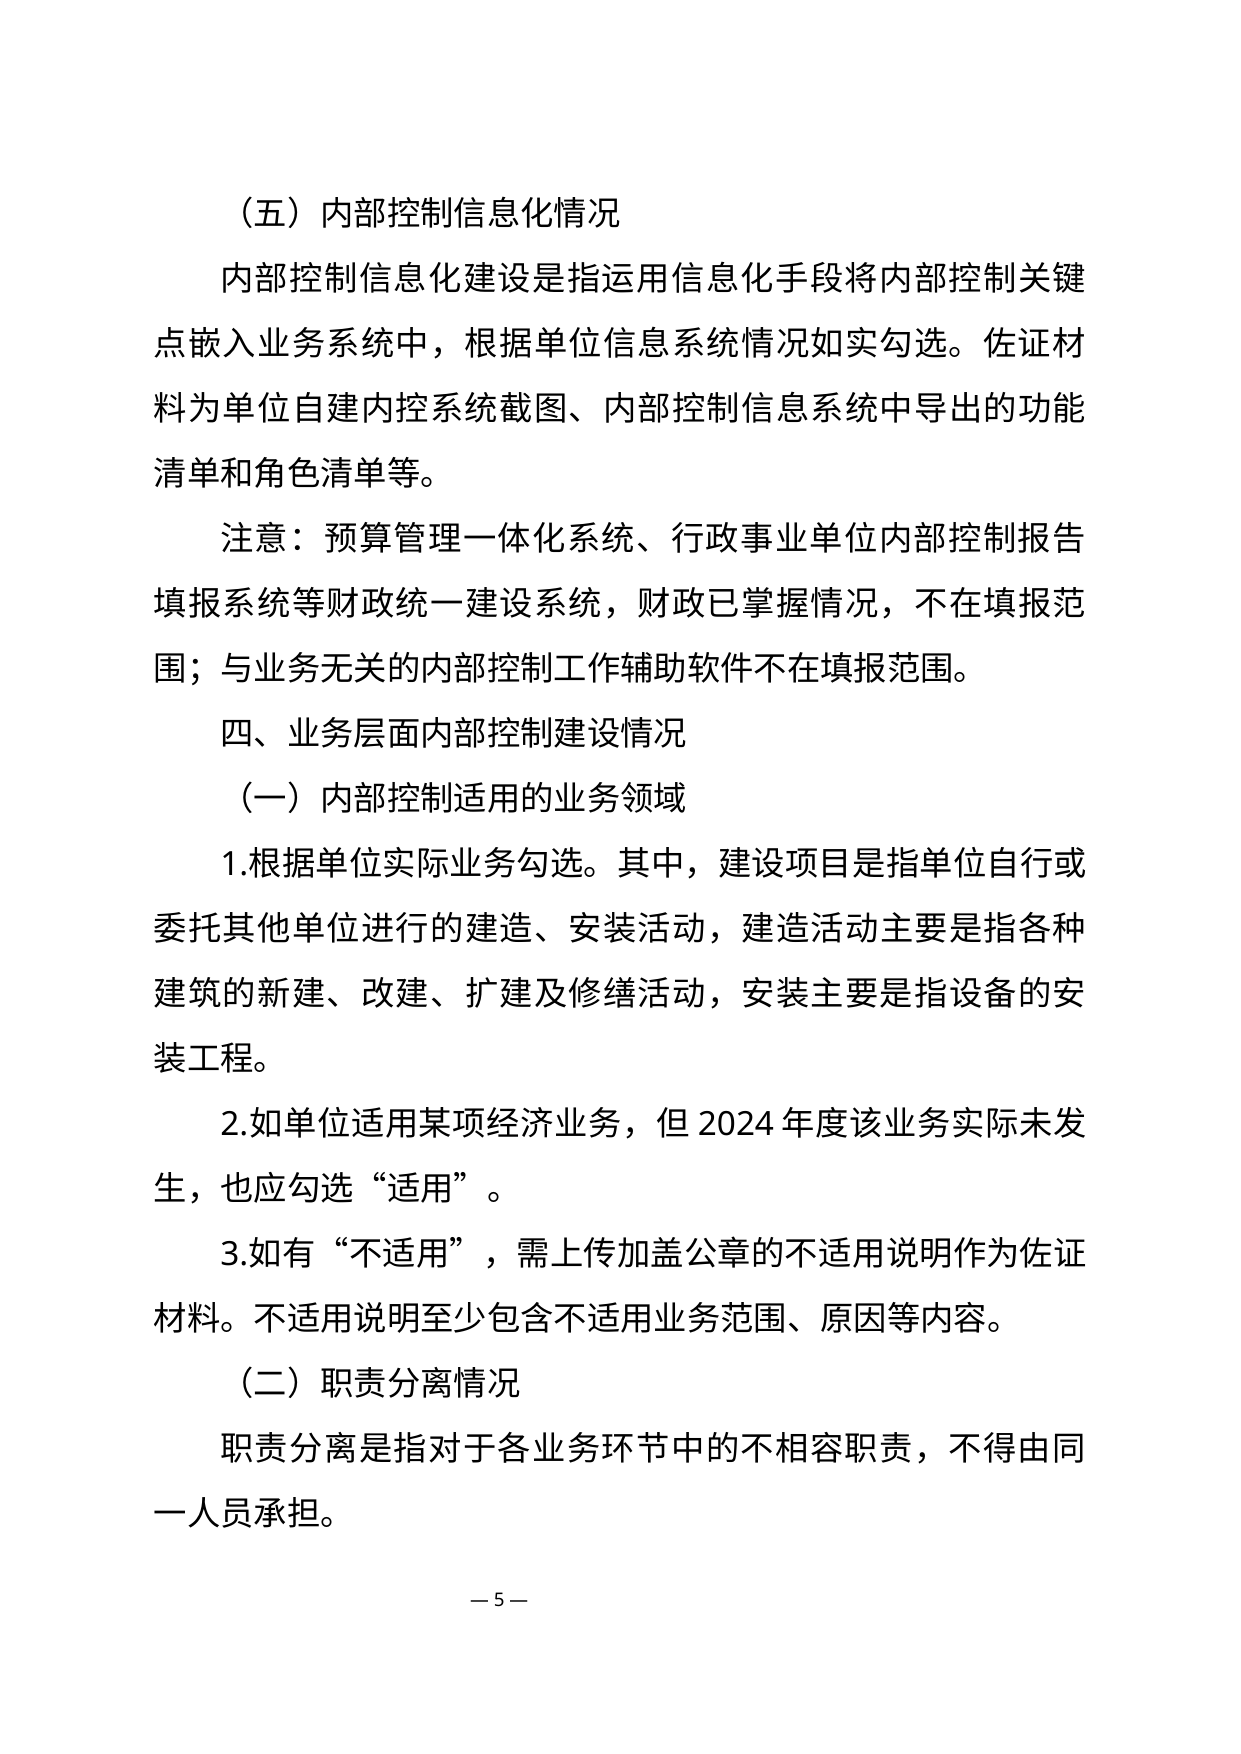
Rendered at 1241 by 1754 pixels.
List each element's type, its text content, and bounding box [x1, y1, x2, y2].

text 四、业务层面内部控制建设情况 [153, 698, 1087, 763]
text （二）职责分离情况 [153, 1348, 1087, 1413]
text 职责分离是指对于各业务环节中的不相容职责，不得由同一人员承担。 [153, 1413, 1087, 1543]
list 1.根据单位实际业务勾选。其中，建设项目是指单位自行或委托其他单位进行的建造、安装活动，建造活动主要是指各种建筑的新建、改建、扩建及修缮活动，安装主要是指设备的安装工程。 [153, 828, 1087, 1088]
text （一）内部控制适用的业务领域 [153, 763, 1087, 828]
text （五）内部控制信息化情况 [153, 178, 1087, 243]
text 注意：预算管理一体化系统、行政事业单位内部控制报告填报系统等财政统一建设系统，财政已掌握情况，不在填报范围；与业务无关的内部控制工作辅助软件不在填报范围。 [153, 503, 1087, 698]
list 2.如单位适用某项经济业务，但2024年度该业务实际未发生，也应勾选“适用”。 [153, 1088, 1087, 1218]
list 3.如有“不适用”，需上传加盖公章的不适用说明作为佐证材料。不适用说明至少包含不适用业务范围、原因等内容。 [153, 1218, 1087, 1348]
text 内部控制信息化建设是指运用信息化手段将内部控制关键点嵌入业务系统中，根据单位信息系统情况如实勾选。佐证材料为单位自建内控系统截图、内部控制信息系统中导出的功能清单和角色清单等。 [153, 243, 1087, 503]
